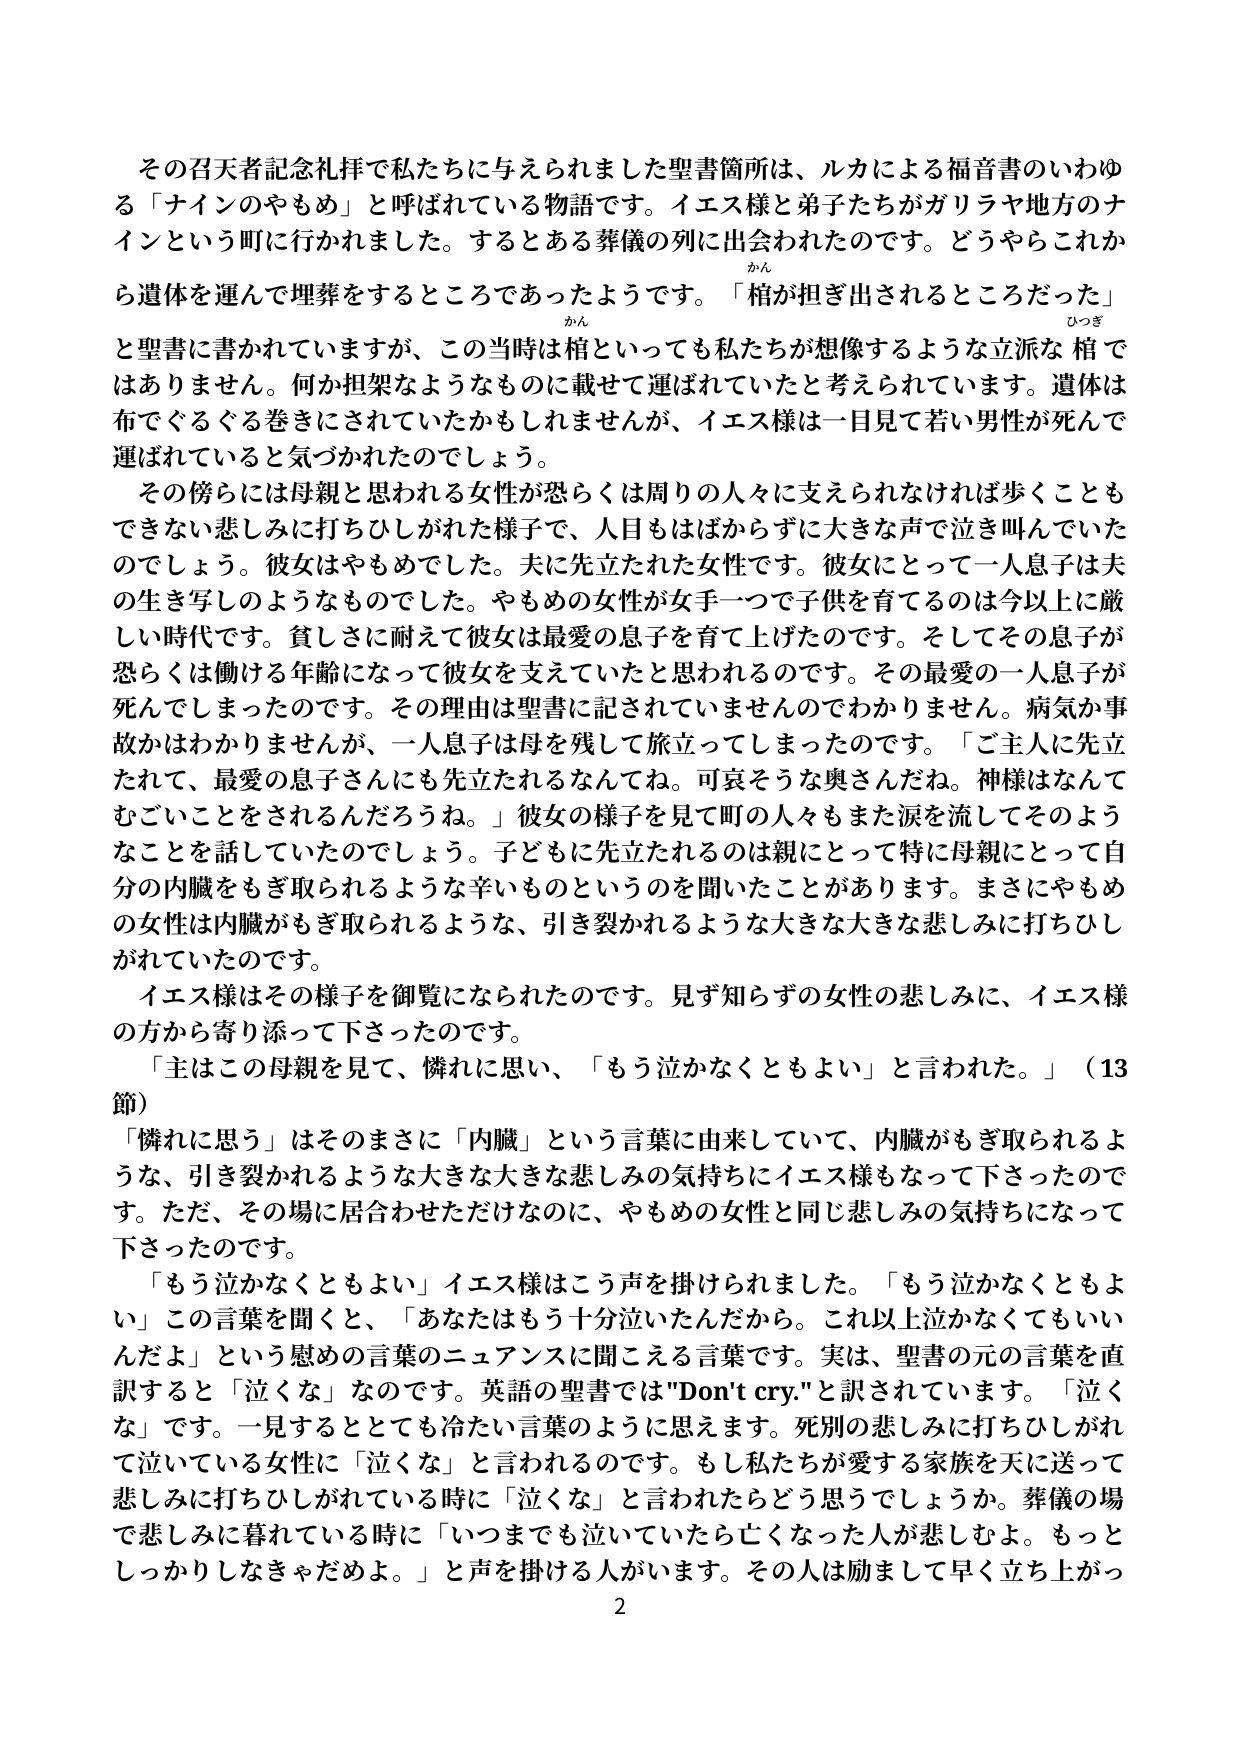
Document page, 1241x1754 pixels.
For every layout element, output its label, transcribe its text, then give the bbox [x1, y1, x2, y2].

text 「主はこの母親を見て、憐れに思い、「もう泣かなくともよい」と言われた。」（13節） [112, 1048, 1128, 1121]
text その召天者記念礼拝で私たちに与えられました聖書箇所は、ルカによる福音書のいわゆる「ナインのやもめ」と呼ばれている物語です。イエス様と弟子たちがガリラヤ地方のナインという町に行かれました。するとある葬儀の列に出会われたのです。どうやらこれから遺体を運んで埋葬をするところであったようです。「が担ぎ出されるところだった」と聖書に書かれていますが、この当時はといっても私たちが想像するような立派なではありません。何か担架なようなものに載せて運ばれていたと考えられています。遺体は布でぐるぐる巻きにされていたかもしれませんが、イエス様は一目見て若い男性が死んで運ばれていると気づかれたのでしょう。 [112, 150, 1128, 473]
text その傍らには母親と思われる女性が恐らくは周りの人々に支えられなければ歩くこともできない悲しみに打ちひしがれた様子で、人目もはばからずに大きな声で泣き叫んでいたのでしょう。彼女はやもめでした。夫に先立たれた女性です。彼女にとって一人息子は夫の生き写しのようなものでした。やもめの女性が女手一つで子供を育てるのは今以上に厳しい時代です。貧しさに耐えて彼女は最愛の息子を育て上げたのです。そしてその息子が恐らくは働ける年齢になって彼女を支えていたと思われるのです。その最愛の一人息子が死んでしまったのです。その理由は聖書に記されていませんのでわかりません。病気か事故かはわかりませんが、一人息子は母を残して旅立ってしまったのです。「ご主人に先立たれて、最愛の息子さんにも先立たれるなんてね。可哀そうな奥さんだね。神様はなんてむごいことをされるんだろうね。」彼女の様子を見て町の人々もまた涙を流してそのようなことを話していたのでしょう。子どもに先立たれるのは親にとって特に母親にとって自分の内臓をもぎ取られるような辛いものというのを聞いたことがあります。まさにやもめの女性は内臓がもぎ取られるような、引き裂かれるような大きな大きな悲しみに打ちひしがれていたのです。 [112, 473, 1128, 977]
text 「憐れに思う」はそのまさに「内臓」という言葉に由来していて、内臓がもぎ取られるような、引き裂かれるような大きな大きな悲しみの気持ちにイエス様もなって下さったのです。ただ、その場に居合わせただけなのに、やもめの女性と同じ悲しみの気持ちになって下さったのです。 [112, 1121, 1128, 1264]
text イエス様はその様子を御覧になられたのです。見ず知らずの女性の悲しみに、イエス様の方から寄り添って下さったのです。 [112, 977, 1128, 1048]
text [112, 1264, 1128, 1588]
